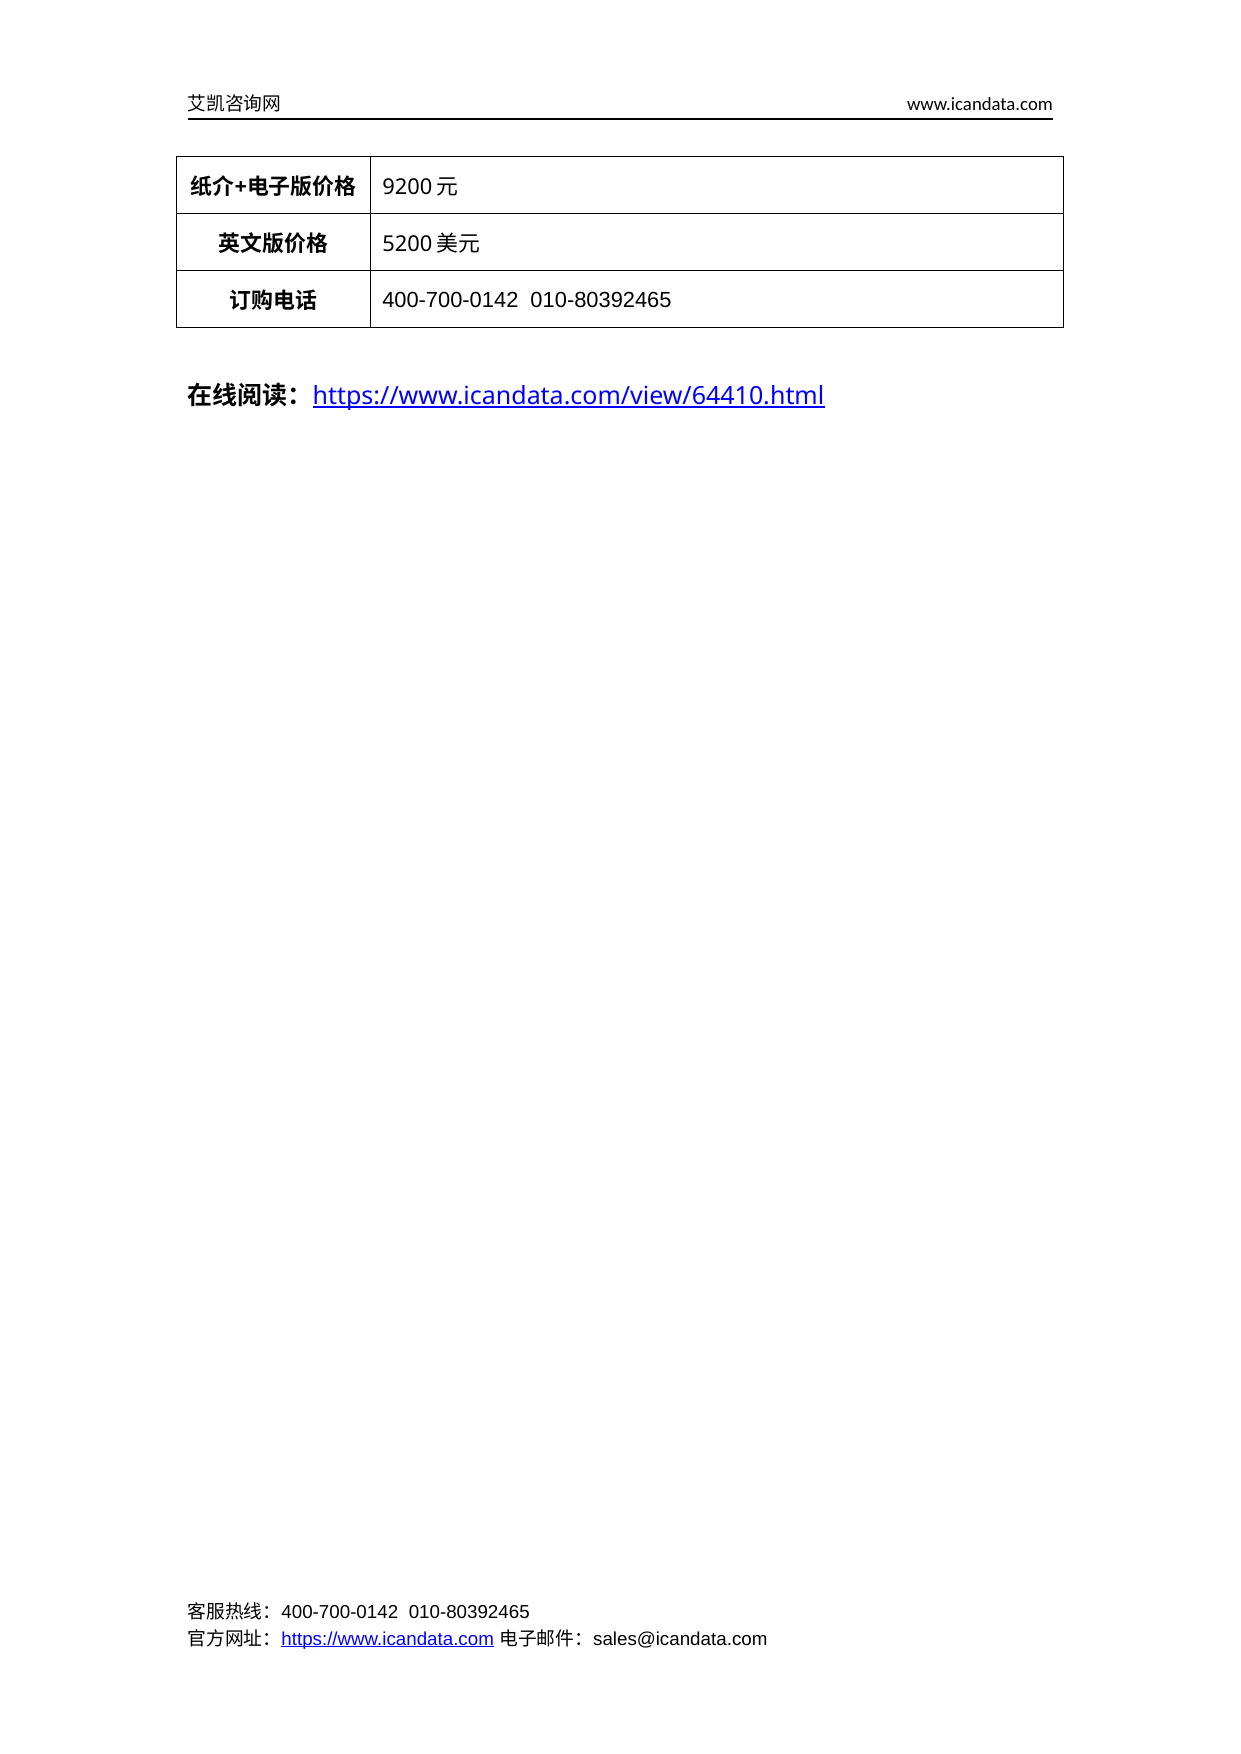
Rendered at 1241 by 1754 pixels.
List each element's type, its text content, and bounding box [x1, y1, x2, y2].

table_cell 400-700-0142 010-80392465 [371, 271, 1063, 327]
text 在线阅读：https://www.icandata.com/view/64410.html [187, 361, 1053, 426]
table_cell 9200元 [371, 157, 1063, 213]
table_cell 纸介+电子版价格 [177, 157, 370, 213]
table_cell 5200美元 [371, 214, 1063, 270]
table_cell 英文版价格 [177, 214, 370, 270]
table_cell 订购电话 [177, 271, 370, 327]
